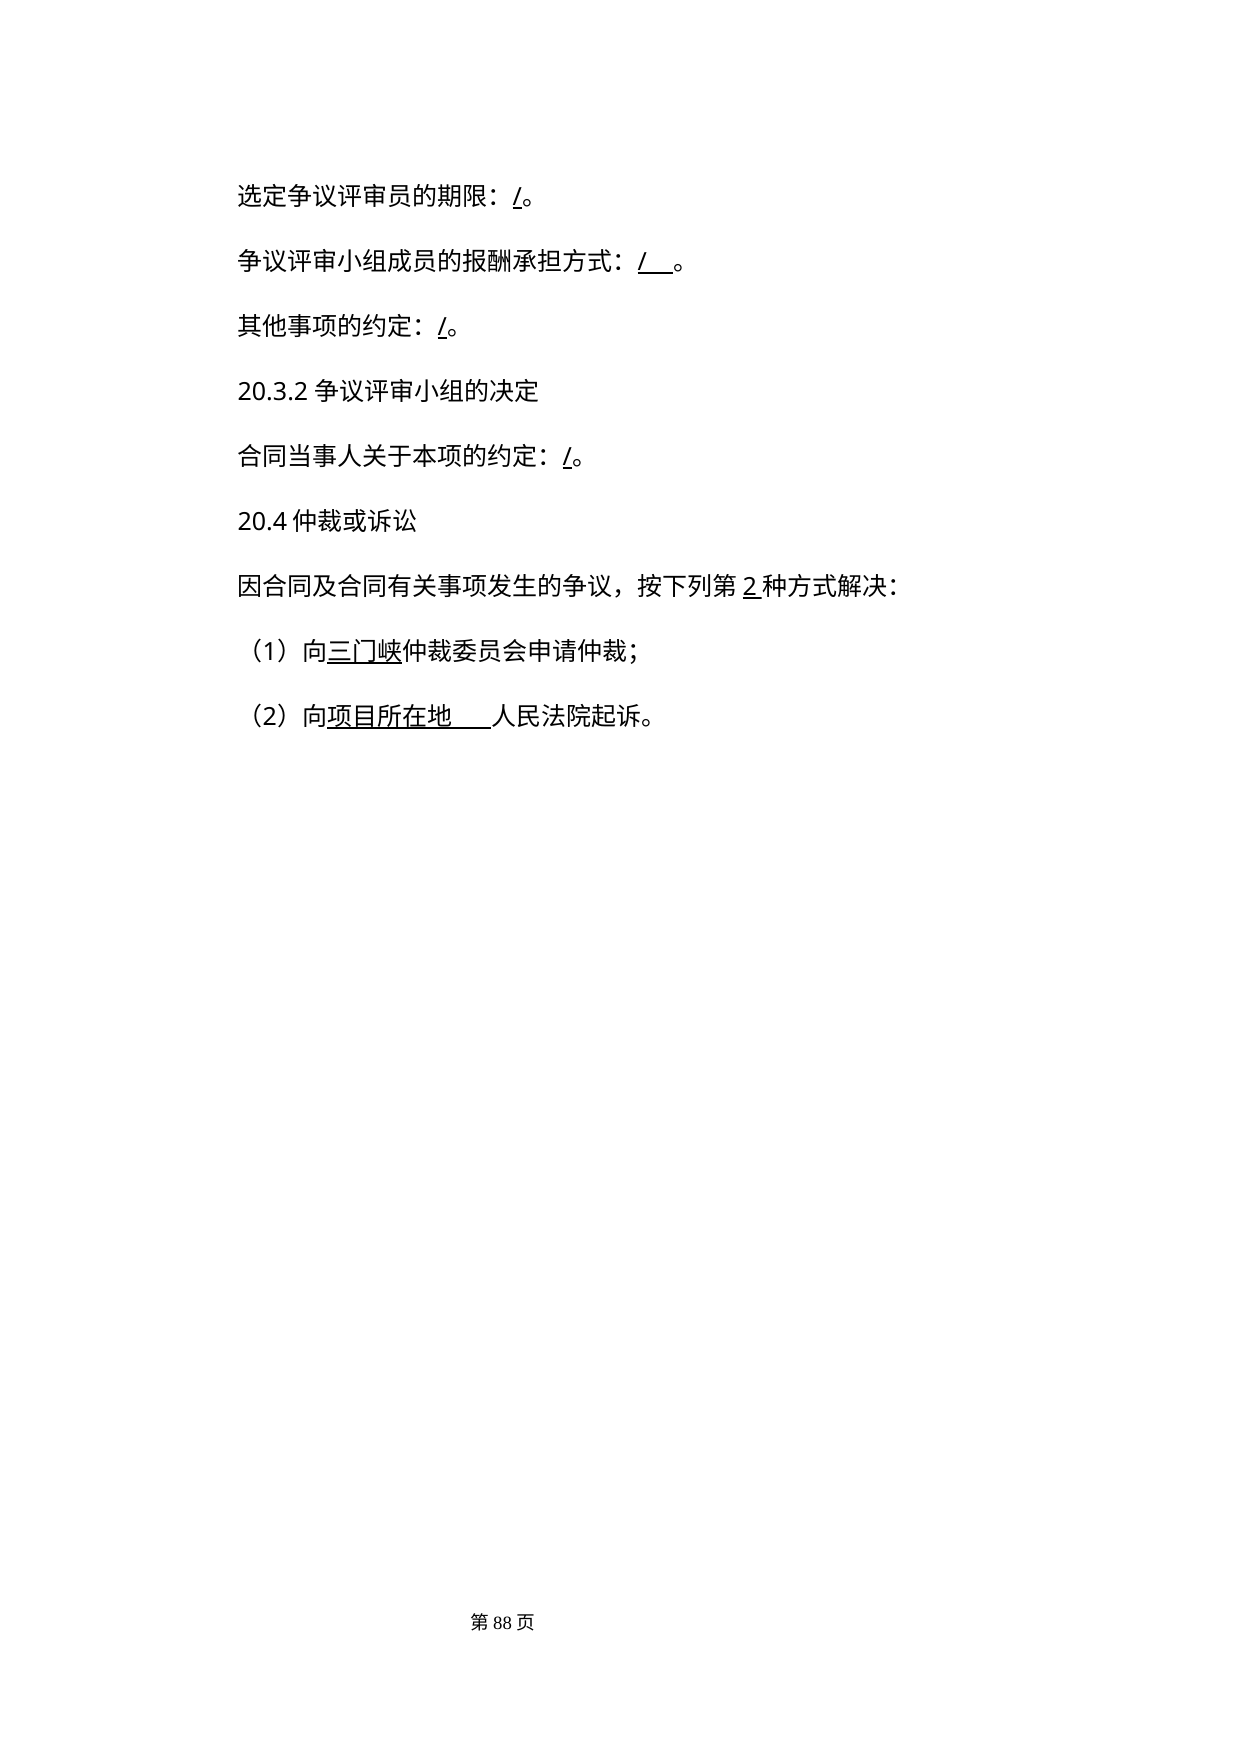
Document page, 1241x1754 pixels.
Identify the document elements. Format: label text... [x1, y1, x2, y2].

text （2）向项目所在地 人民法院起诉。 [187, 682, 1053, 747]
text （1）向三门峡仲裁委员会申请仲裁； [187, 617, 1053, 682]
text 合同当事人关于本项的约定：/。 [187, 422, 1053, 487]
text 其他事项的约定：/。 [187, 292, 1053, 357]
text 20.3.2 争议评审小组的决定 [187, 357, 1053, 422]
text 20.4仲裁或诉讼 [187, 487, 1053, 552]
text 选定争议评审员的期限：/。 [187, 162, 1053, 227]
text 争议评审小组成员的报酬承担方式：/ 。 [187, 227, 1053, 292]
text 因合同及合同有关事项发生的争议，按下列第2种方式解决： [187, 552, 1053, 617]
